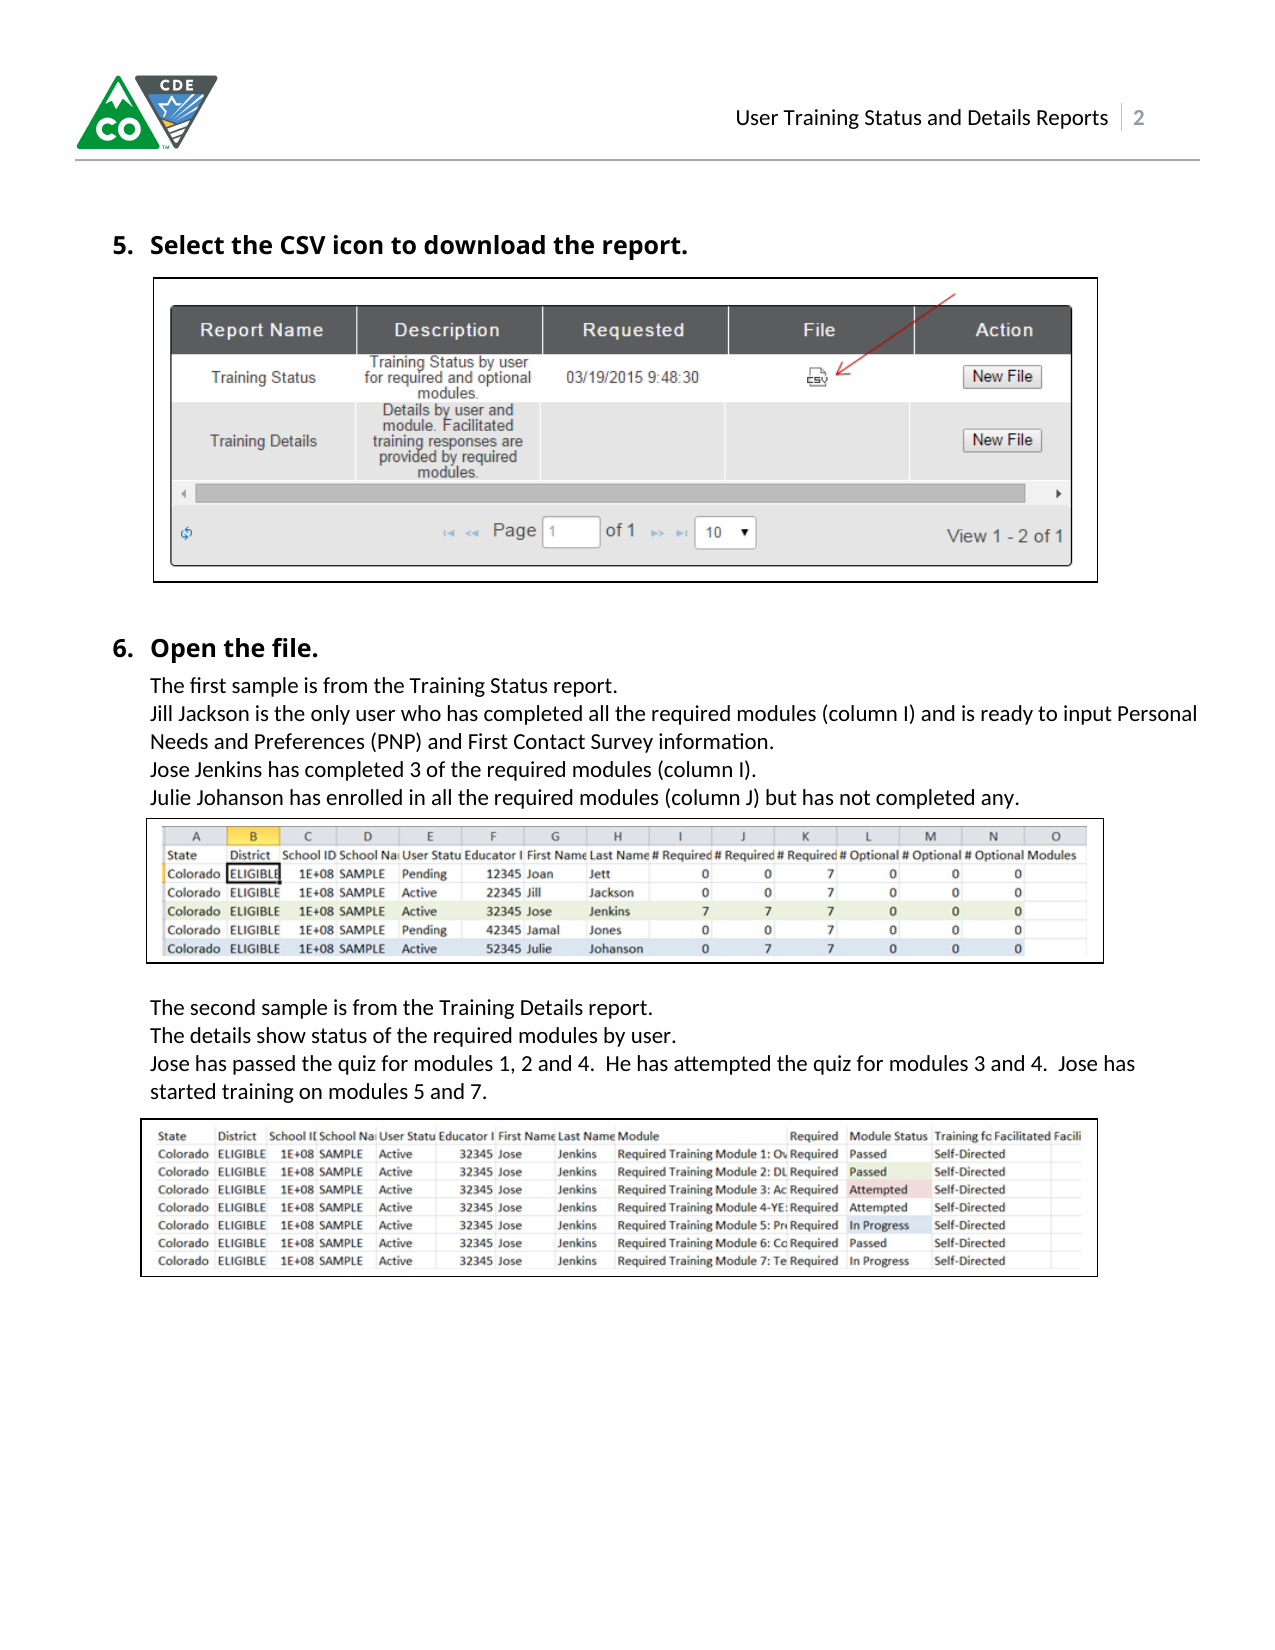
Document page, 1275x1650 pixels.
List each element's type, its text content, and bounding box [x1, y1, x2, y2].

text Jill Jackson is the only user who has completed all the required modules (column I) and is ready to input Personal Needs and Preferences (PNP) and First Contact Survey information. [150, 699, 1200, 755]
text Julie Johanson has enrolled in all the required modules (column J) but has not completed any. [150, 783, 1200, 811]
text Jose has passed the quiz for modules 1, 2 and 4. He has attempted the quiz for modules 3 and 4. Jose has started training on modules 5 and 7. [150, 1049, 1200, 1106]
text The details show status of the required modules by user. [150, 1021, 1200, 1049]
text Jose Jenkins has completed 3 of the required modules (column I). [150, 755, 1200, 783]
text The second sample is from the Training Details report. [150, 993, 1200, 1021]
picture [75, 75, 219, 150]
list Open the file. [112, 631, 1200, 665]
list Select the CSV icon to download the report. [112, 228, 1200, 262]
text The first sample is from the Training Status report. [150, 671, 1200, 699]
